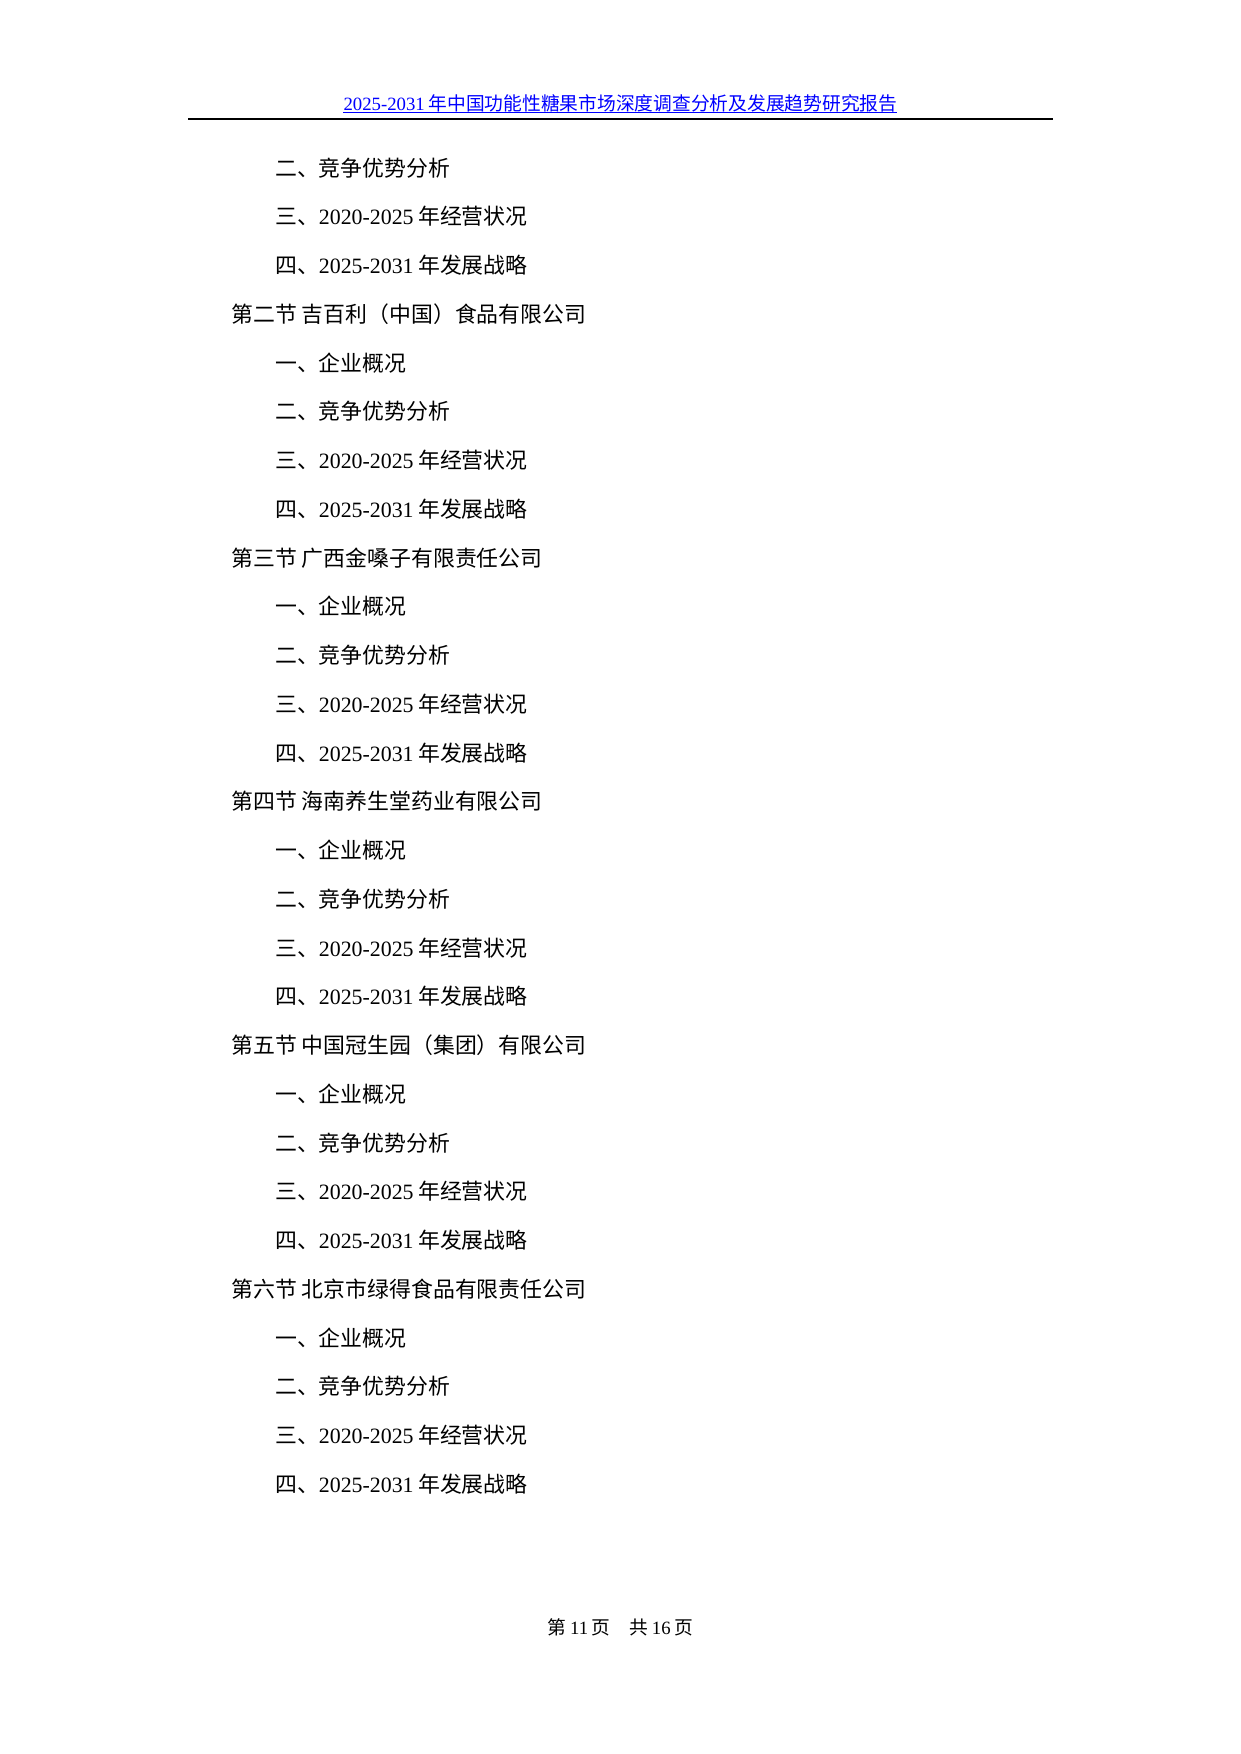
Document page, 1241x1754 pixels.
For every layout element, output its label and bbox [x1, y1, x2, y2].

text [187, 150, 1053, 1499]
